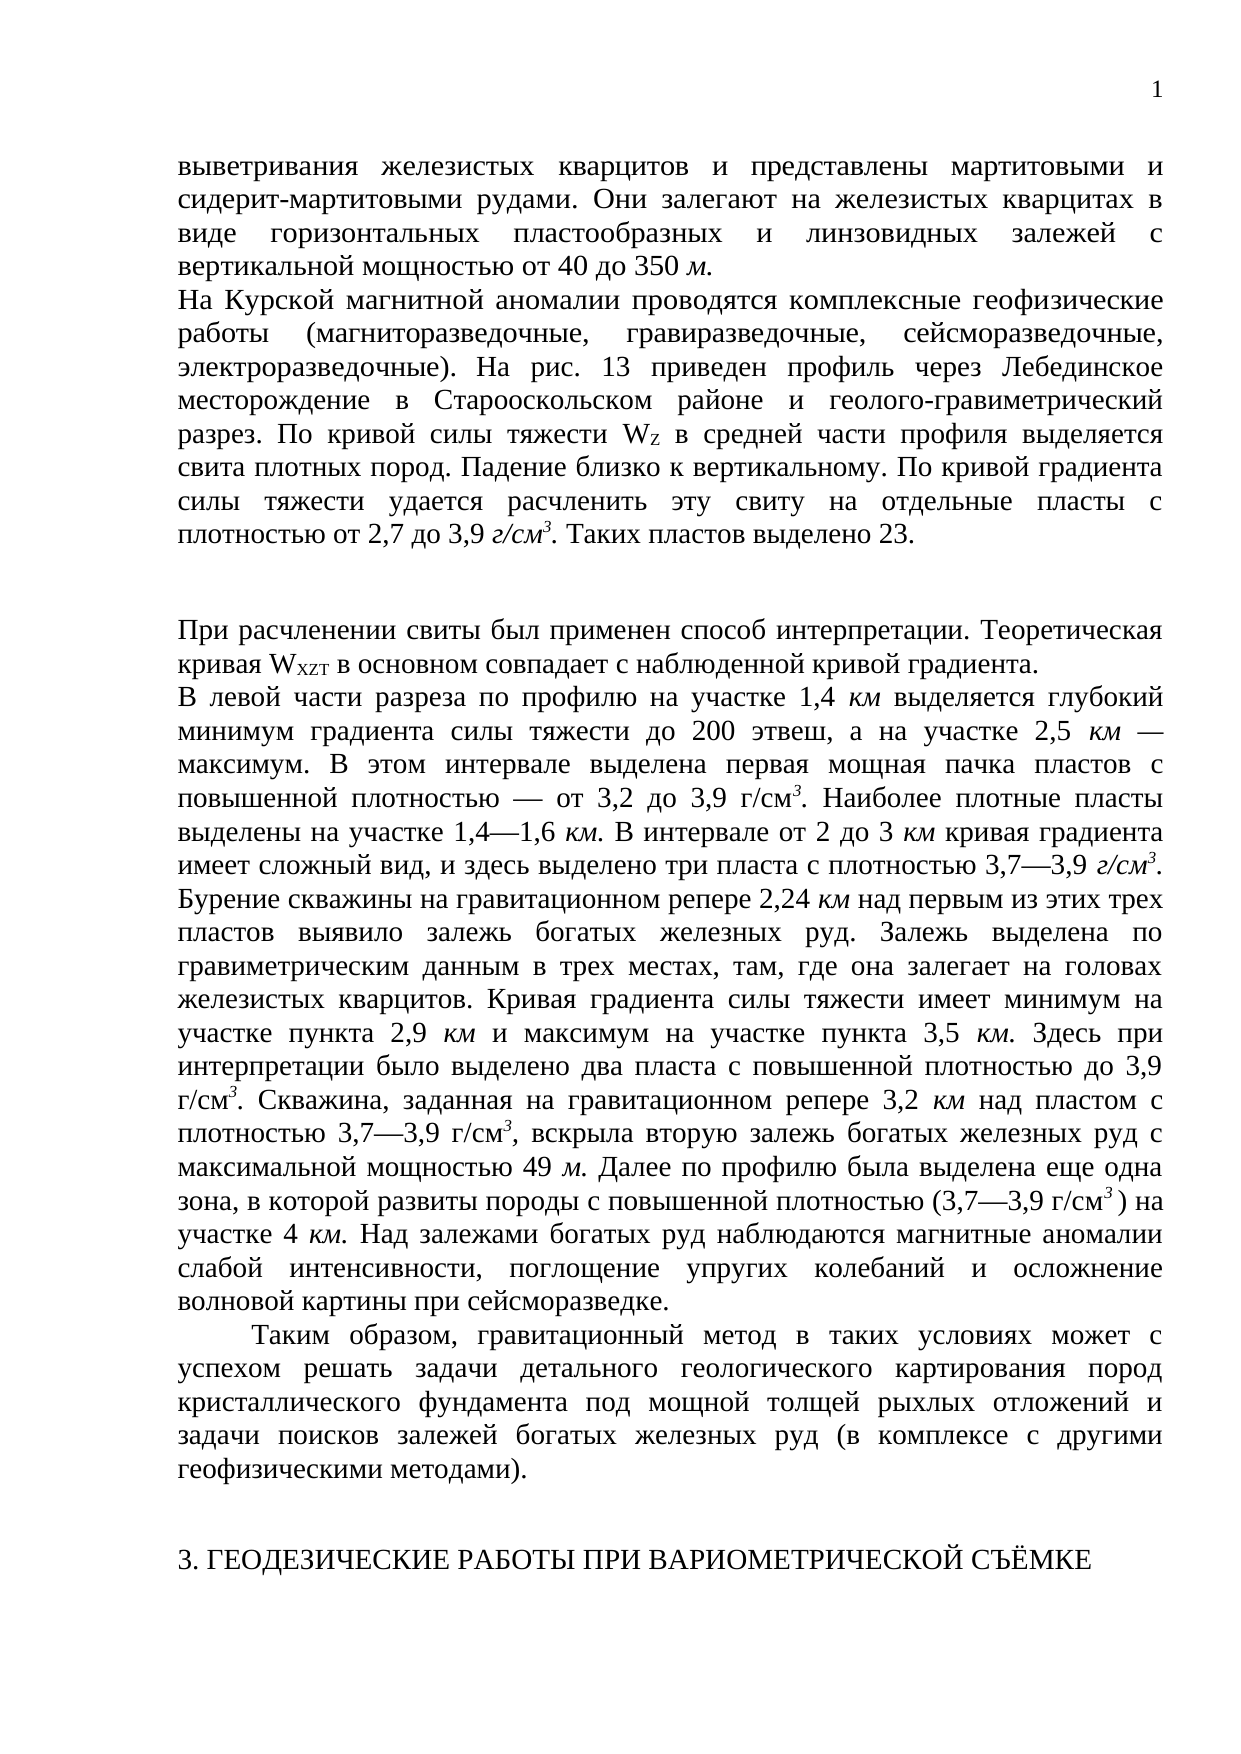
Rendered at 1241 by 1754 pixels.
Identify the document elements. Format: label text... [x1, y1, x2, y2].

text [177, 148, 1163, 282]
text При расчленении свиты был применен способ интерпретации. Теоретическая кривая WXZT в основном совпадает с наблюденной кривой градиента. [177, 612, 1163, 679]
text 3. ГЕОДЕЗИЧЕСКИЕ РАБОТЫ ПРИ ВАРИОМЕТРИЧЕСКОЙ СЪЁМКЕ [177, 1513, 1163, 1576]
text На Курской магнитной аномалии проводятся комплексные геофизические работы (магниторазведочные, гравиразведочные, сейсморазведочные, электроразведочные). На рис. 13 приведен профиль через Лебединское месторождение в Старооскольском районе и геолого-гравиметрический разрез. По кривой силы тяжести WZ в средней части профиля выделяется свита плотных пород. Падение близко к вертикальному. По кривой градиента силы тяжести удается расчленить эту свиту на отдельные пласты с плотностью от 2,7 до 3,9 г/см3. Таких пластов выделено 23. [177, 282, 1163, 584]
text В левой части разреза по профилю на участке 1,4 км выделяется глубокий минимум градиента силы тяжести до 200 этвеш, а на участке 2,5 км — максимум. В этом интервале выделена первая мощная пачка пластов с повышенной плотностью — от 3,2 до 3,9 г/см3. Наиболее плотные пласты выделены на участке 1,4—1,6 км. В интервале от 2 до 3 км кривая градиента имеет сложный вид, и здесь выделено три пласта с плотностью 3,7—3,9 г/см3. Бурение скважины на гравитационном репере 2,24 км над первым из этих трех пластов выявило залежь богатых железных руд. Залежь выделена по гравиметрическим данным в трех местах, там, где она залегает на головах железистых кварцитов. Кривая градиента силы тяжести имеет минимум на участке пункта 2,9 км и максимум на участке пункта 3,5 км. Здесь при интерпретации было выделено два пласта с повышенной плотностью до 3,9 г/см3. Скважина, заданная на гравитационном репере 3,2 км над пластом с плотностью 3,7—3,9 г/см3, вскрыла вторую залежь богатых железных руд с максимальной мощностью 49 м. Далее по профилю была выделена еще одна зона, в которой развиты породы с повышенной плотностью (3,7—3,9 г/см3 ) на участке 4 км. Над залежами богатых руд наблюдаются магнитные аномалии слабой интенсивности, поглощение упругих колебаний и осложнение волновой картины при сейсморазведке. Таким образом, гравитационный метод в таких условиях может с успехом решать задачи детального геологического картирования пород кристаллического фундамента под мощной толщей рыхлых отложений и задачи поисков залежей богатых железных руд (в комплексе с другими геофизическими методами). [177, 679, 1163, 1484]
